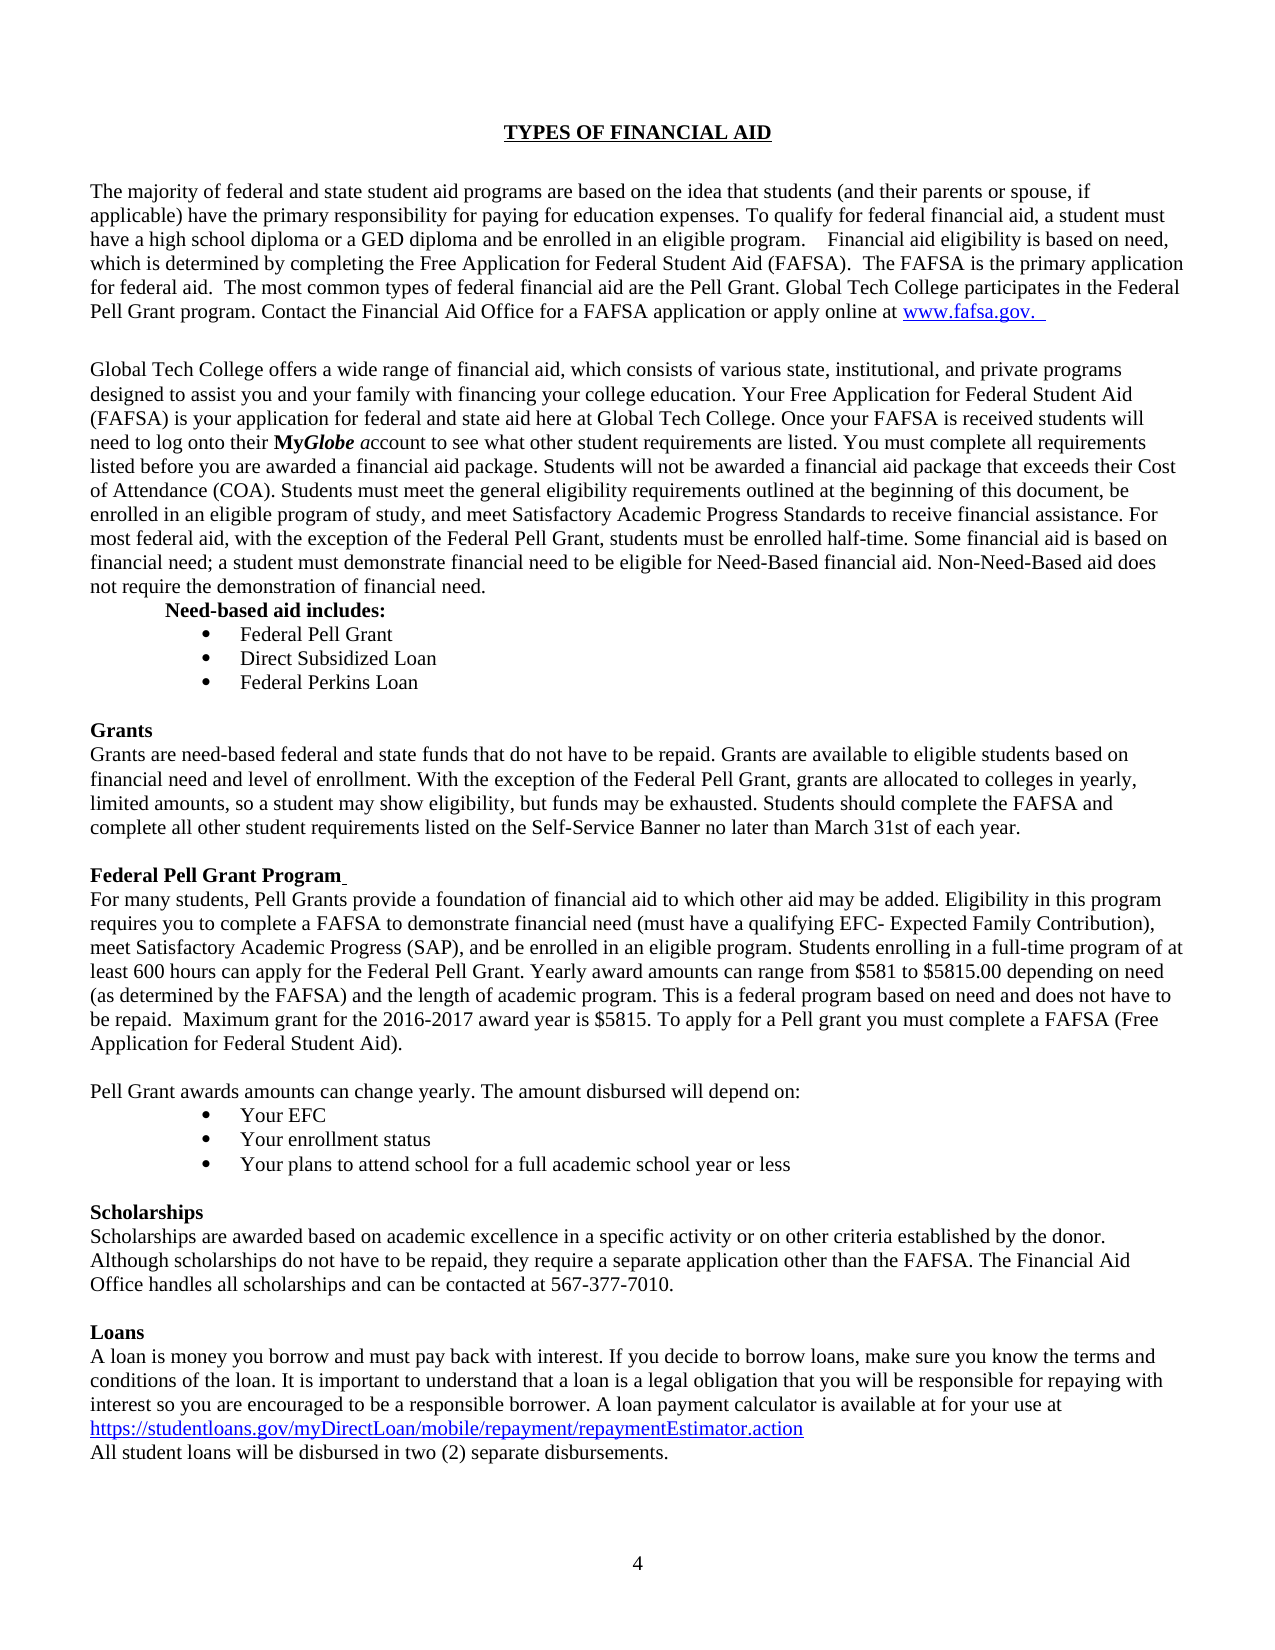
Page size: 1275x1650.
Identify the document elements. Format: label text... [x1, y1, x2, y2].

text Pell Grant awards amounts can change yearly. The amount disbursed will depend on: [90, 1079, 1185, 1103]
text All student loans will be disbursed in two (2) separate disbursements. [90, 1440, 1185, 1464]
list Your enrollment status [202, 1127, 1185, 1151]
text Need-based aid includes: [90, 598, 1185, 622]
text TYPES OF FINANCIAL AID [90, 120, 1185, 144]
list Your EFC [202, 1103, 1185, 1127]
text A loan is money you borrow and must pay back with interest. If you decide to borrow loans, make sure you know the terms and conditions of the loan. It is important to understand that a loan is a legal obligation that you will be responsible for repaying with interest so you are encouraged to be a responsible borrower. A loan payment calculator is available at for your use at https://studentloans.gov/myDirectLoan/mobile/repayment/repaymentEstimator.action [90, 1344, 1185, 1440]
list Your plans to attend school for a full academic school year or less [202, 1151, 1185, 1176]
text Grants are need-based federal and state funds that do not have to be repaid. Grants are available to eligible students based on financial need and level of enrollment. With the exception of the Federal Pell Grant, grants are allocated to colleges in yearly, limited amounts, so a student may show eligibility, but funds may be exhausted. Students should complete the FAFSA and complete all other student requirements listed on the Self-Service Banner no later than March 31st of each year. [90, 742, 1185, 839]
text The majority of federal and state student aid programs are based on the idea that students (and their parents or spouse, if applicable) have the primary responsibility for paying for education expenses. To qualify for federal financial aid, a student must have a high school diploma or a GED diploma and be enrolled in an eligible program. Financial aid eligibility is based on need, which is determined by completing the Free Application for Federal Student Aid (FAFSA). The FAFSA is the primary application for federal aid. The most common types of federal financial aid are the Pell Grant. Global Tech College participates in the Federal Pell Grant program. Contact the Financial Aid Office for a FAFSA application or apply online at www.fafsa.gov. [90, 178, 1185, 323]
text Global Tech College offers a wide range of financial aid, which consists of various state, institutional, and private programs designed to assist you and your family with financing your college education. Your Free Application for Federal Student Aid (FAFSA) is your application for federal and state aid here at Global Tech College. Once your FAFSA is received students will need to log onto their MyGlobe account to see what other student requirements are listed. You must complete all requirements listed before you are awarded a financial aid package. Students will not be awarded a financial aid package that exceeds their Cost of Attendance (COA). Students must meet the general eligibility requirements outlined at the beginning of this document, be enrolled in an eligible program of study, and meet Satisfactory Academic Progress Standards to receive financial assistance. For most federal aid, with the exception of the Federal Pell Grant, students must be enrolled half-time. Some financial aid is based on financial need; a student must demonstrate financial need to be eligible for Need-Based financial aid. Non-Need-Based aid does not require the demonstration of financial need. [90, 357, 1185, 598]
list Federal Pell Grant [202, 622, 1185, 646]
text Scholarships [90, 1199, 1185, 1224]
list Federal Perkins Loan [202, 670, 1185, 694]
text Loans [90, 1320, 1185, 1344]
text Federal Pell Grant Program For many students, Pell Grants provide a foundation of financial aid to which other aid may be added. Eligibility in this program requires you to complete a FAFSA to demonstrate financial need (must have a qualifying EFC- Expected Family Contribution), meet Satisfactory Academic Progress (SAP), and be enrolled in an eligible program. Students enrolling in a full-time program of at least 600 hours can apply for the Federal Pell Grant. Yearly award amounts can range from $581 to $5815.00 depending on need (as determined by the FAFSA) and the length of academic program. This is a federal program based on need and does not have to be repaid. Maximum grant for the 2016-2017 award year is $5815. To apply for a Pell grant you must complete a FAFSA (Free Application for Federal Student Aid). [90, 863, 1185, 1055]
text Scholarships are awarded based on academic excellence in a specific activity or on other criteria established by the donor. Although scholarships do not have to be repaid, they require a separate application other than the FAFSA. The Financial Aid Office handles all scholarships and can be contacted at 567-377-7010. [90, 1224, 1185, 1296]
text Grants [90, 718, 1185, 742]
list Direct Subsidized Loan [202, 646, 1185, 670]
